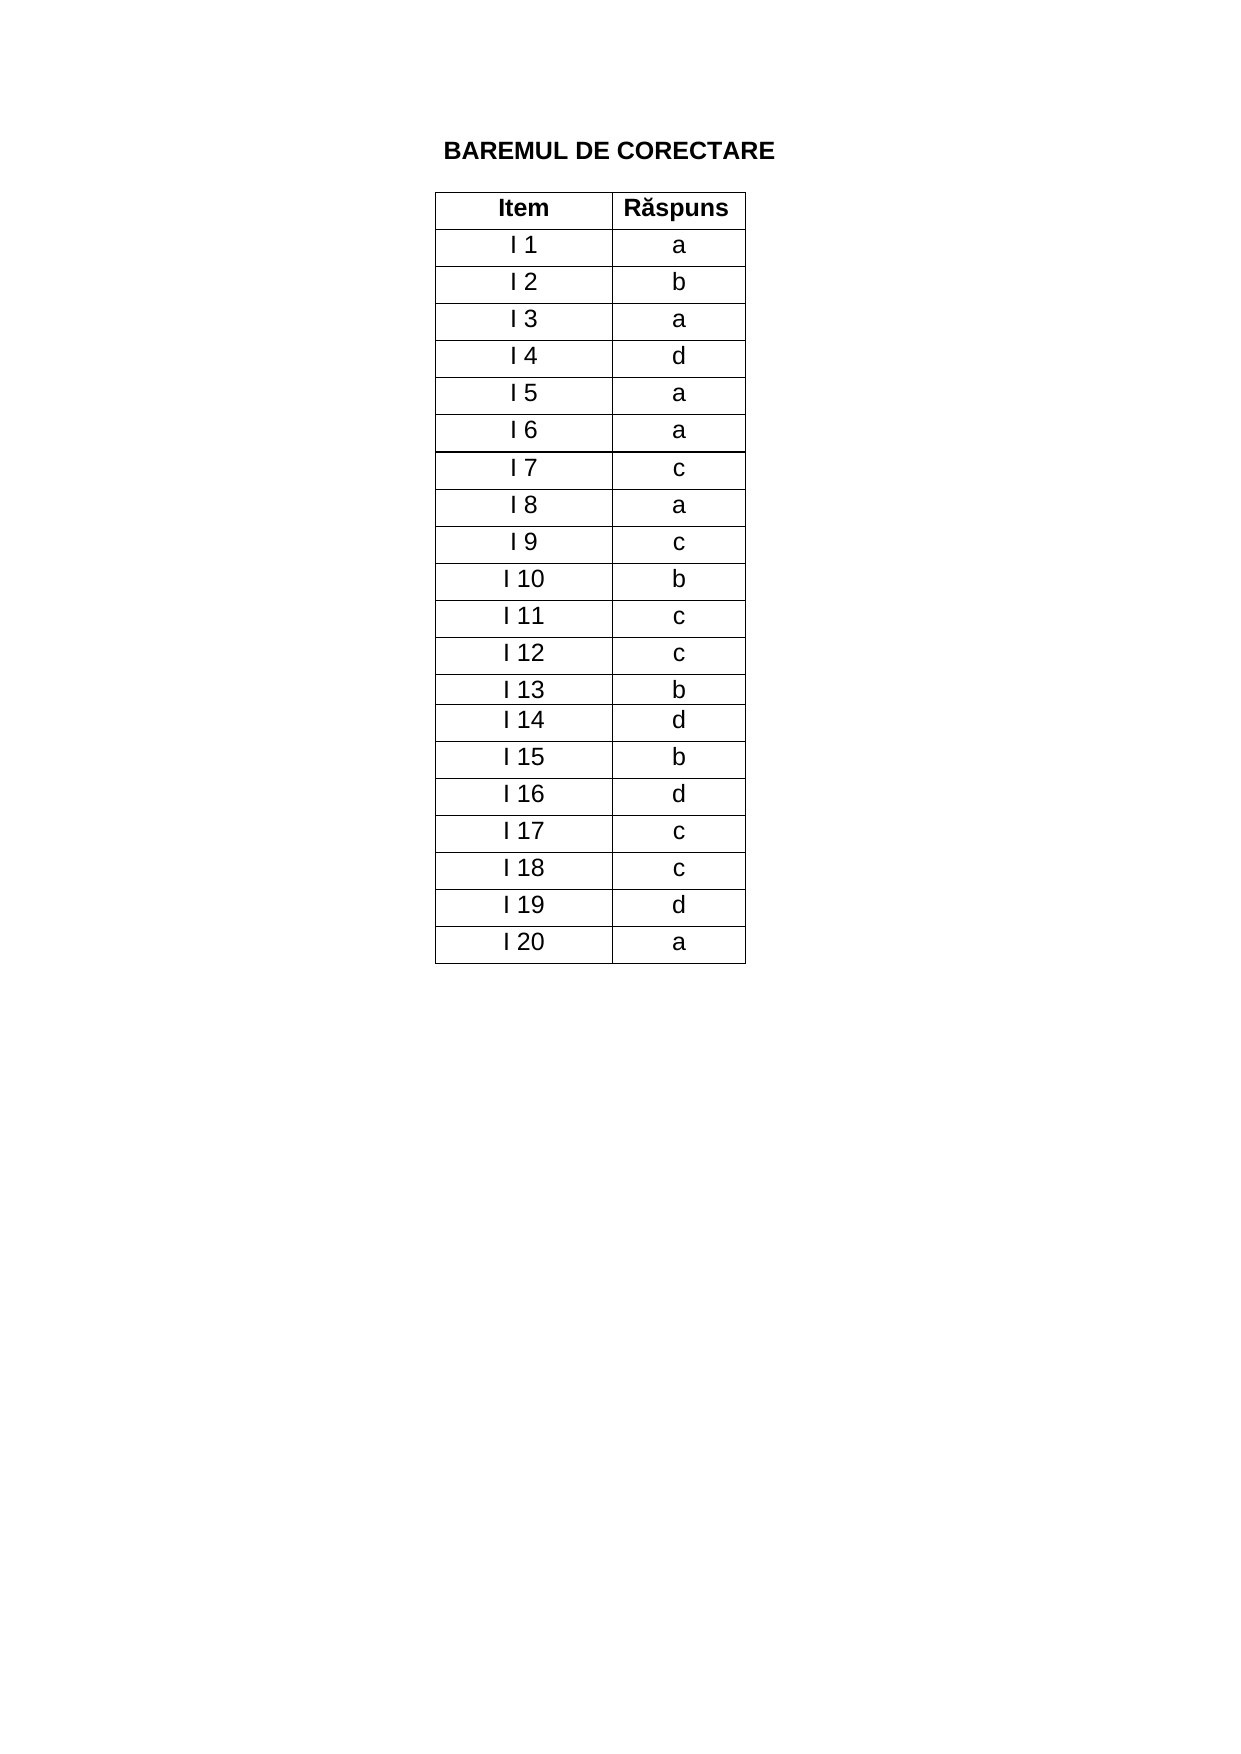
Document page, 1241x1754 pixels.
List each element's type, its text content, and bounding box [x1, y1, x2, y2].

table_cell a [613, 378, 745, 414]
table_cell I 17 [436, 816, 612, 852]
table_cell I 19 [436, 890, 612, 926]
table_cell I 2 [436, 267, 612, 303]
table_cell I 8 [436, 490, 612, 526]
table_cell d [613, 890, 745, 926]
table_cell b [613, 742, 745, 778]
table_cell I 10 [436, 564, 612, 600]
table_cell I 15 [436, 742, 612, 778]
table_cell c [613, 638, 745, 674]
table_cell a [613, 490, 745, 526]
table_cell b [613, 564, 745, 600]
table_cell b [613, 267, 745, 303]
table_cell c [613, 453, 745, 488]
table_cell c [613, 527, 745, 563]
table_cell I 20 [436, 927, 612, 963]
table_cell d [613, 779, 745, 815]
table_cell a [613, 927, 745, 963]
table_cell I 9 [436, 527, 612, 563]
table_cell I 12 [436, 638, 612, 674]
table_cell I 3 [436, 304, 612, 340]
text BAREMUL DE CORECTARE [126, 136, 1093, 165]
table_cell c [613, 601, 745, 637]
table_cell d [613, 705, 745, 741]
table_header Item [436, 193, 612, 229]
table_cell I 11 [436, 601, 612, 637]
table_cell I 6 [436, 415, 612, 451]
table_cell I 4 [436, 341, 612, 377]
table_cell b [613, 675, 745, 704]
table_cell d [613, 341, 745, 377]
table_cell c [613, 816, 745, 852]
table_cell I 7 [436, 453, 612, 488]
table_cell I 1 [436, 230, 612, 266]
table_header Răspuns [613, 193, 745, 229]
table_cell I 5 [436, 378, 612, 414]
table_cell I 13 [436, 675, 612, 704]
table_cell c [613, 853, 745, 889]
table_cell a [613, 304, 745, 340]
table_cell a [613, 230, 745, 266]
table_cell I 18 [436, 853, 612, 889]
table_cell I 16 [436, 779, 612, 815]
table_cell I 14 [436, 705, 612, 741]
table_cell a [613, 415, 745, 451]
